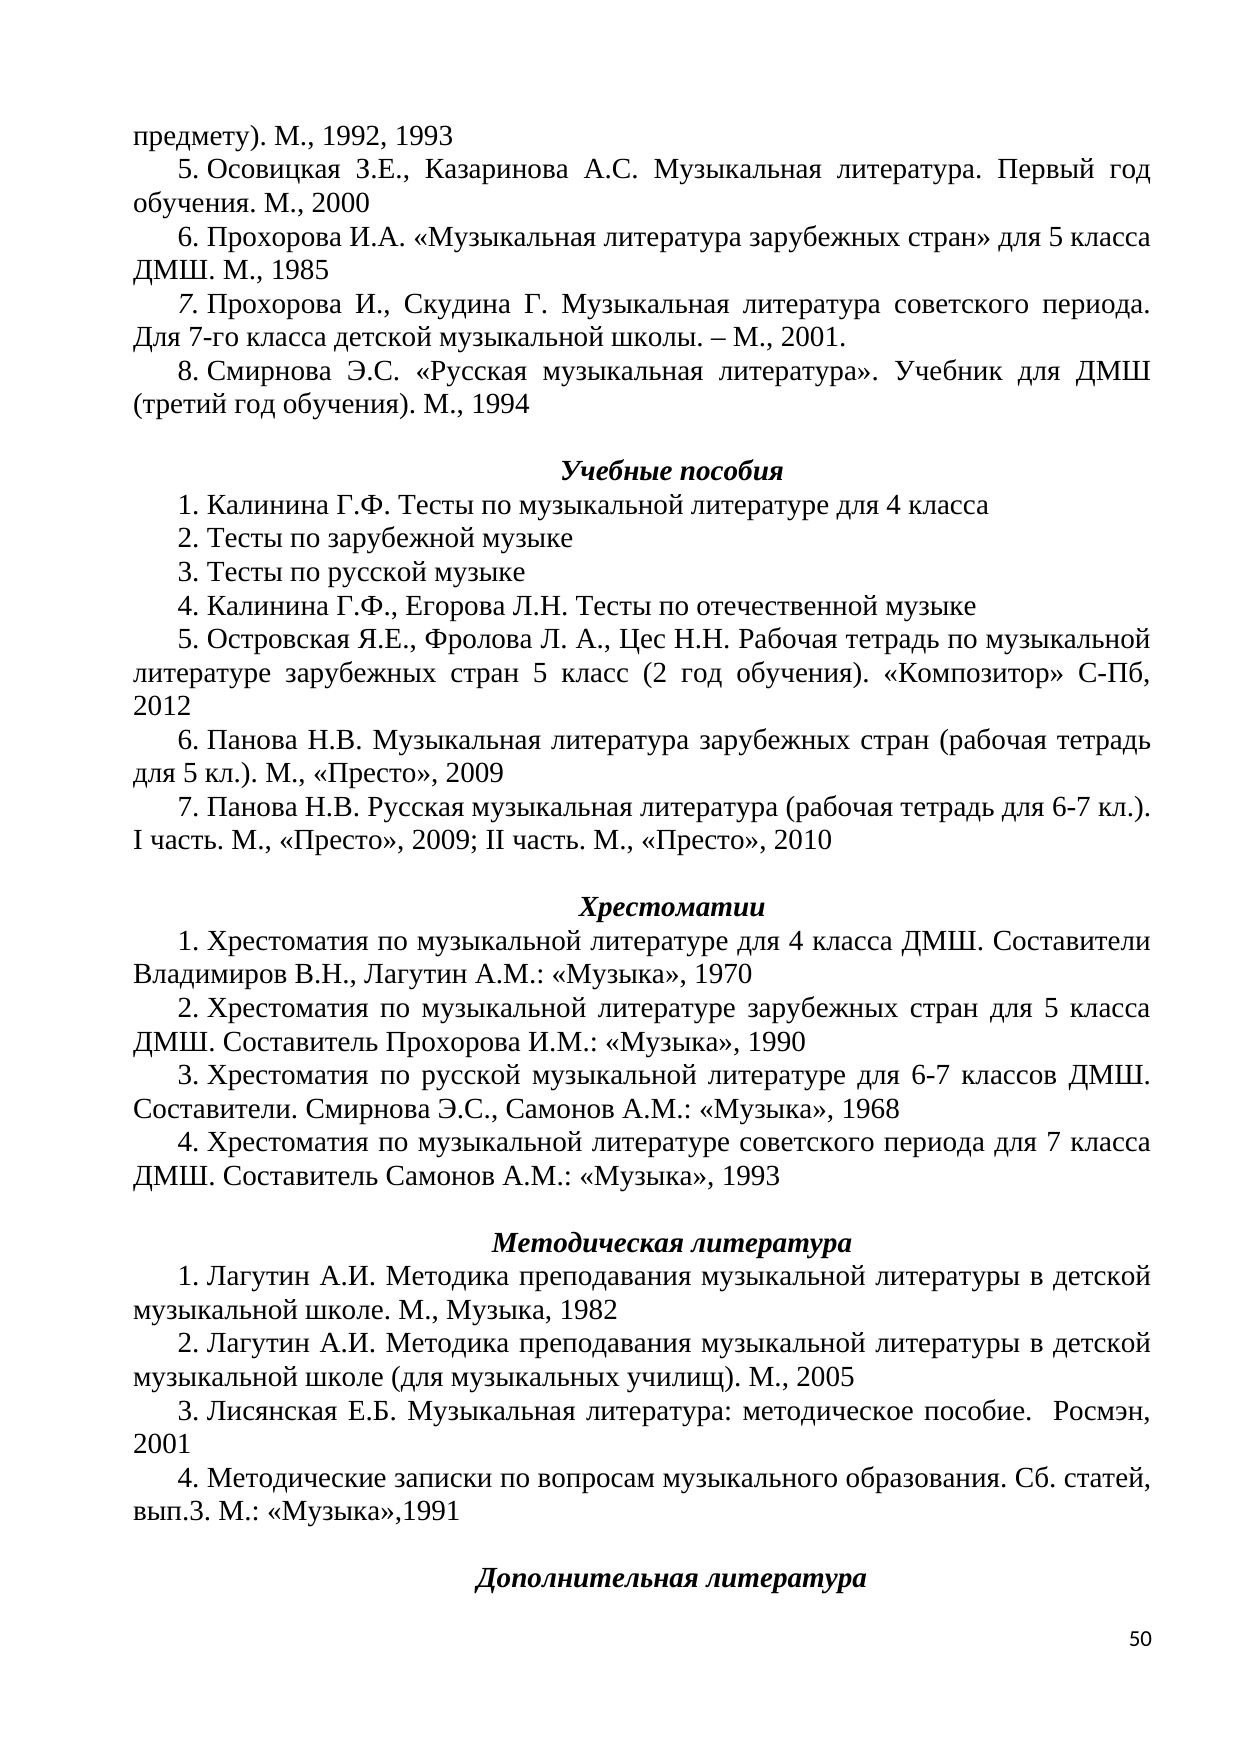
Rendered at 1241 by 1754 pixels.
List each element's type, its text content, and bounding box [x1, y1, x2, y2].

list Хрестоматия по музыкальной литературе советского периода для 7 класса ДМШ. Составитель Самонов А.М.: «Музыка», 1993 [133, 1124, 1152, 1191]
text Дополнительная литература [133, 1560, 1152, 1594]
text Методическая литература [133, 1225, 1152, 1258]
list Панова Н.В. Русская музыкальная литература (рабочая тетрадь для 6-7 кл.). I часть. М., «Престо», 2009; II часть. М., «Престо», 2010 [133, 789, 1152, 856]
list Прохорова И.А. «Музыкальная литература зарубежных стран» для 5 класса ДМШ. М., 1985 [133, 219, 1152, 286]
list Хрестоматия по русской музыкальной литературе для 6-7 классов ДМШ. Составители. Смирнова Э.С., Самонов А.М.: «Музыка», 1968 [133, 1057, 1152, 1124]
list Прохорова И., Скудина Г. Музыкальная литература советского периода. Для 7-го класса детской музыкальной школы. – М., 2001. [133, 286, 1152, 353]
list Калинина Г.Ф. Тесты по музыкальной литературе для 4 класса [133, 487, 1152, 521]
list Тесты по зарубежной музыке [133, 521, 1152, 554]
list Островская Я.Е., Фролова Л. А., Цес Н.Н. Рабочая тетрадь по музыкальной литературе зарубежных стран 5 класс (2 год обучения). «Композитор» С-Пб, 2012 [133, 621, 1152, 722]
list Калинина Г.Ф., Егорова Л.Н. Тесты по отечественной музыке [133, 588, 1152, 621]
list Методические записки по вопросам музыкального образования. Сб. статей, вып.3. М.: «Музыка»,1991 [133, 1460, 1152, 1527]
list Лисянская Е.Б. Музыкальная литература: методическое пособие. Росмэн, 2001 [133, 1393, 1152, 1460]
list Тесты по русской музыке [133, 554, 1152, 588]
list Панова Н.В. Музыкальная литература зарубежных стран (рабочая тетрадь для 5 кл.). М., «Престо», 2009 [133, 722, 1152, 789]
text Учебные пособия [133, 453, 1152, 487]
list Смирнова Э.С. «Русская музыкальная литература». Учебник для ДМШ (третий год обучения). М., 1994 [133, 353, 1152, 420]
list Лагутин А.И. Методика преподавания музыкальной литературы в детской музыкальной школе (для музыкальных училищ). М., 2005 [133, 1326, 1152, 1393]
list Осовицкая З.Е., Казаринова А.С. Музыкальная литература. Первый год обучения. М., 2000 [133, 152, 1152, 219]
list Хрестоматия по музыкальной литературе зарубежных стран для 5 класса ДМШ. Составитель Прохорова И.М.: «Музыка», 1990 [133, 990, 1152, 1057]
list Хрестоматия по музыкальной литературе для 4 класса ДМШ. Составители Владимиров В.Н., Лагутин А.М.: «Музыка», 1970 [133, 923, 1152, 990]
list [133, 118, 1152, 152]
text Хрестоматии [133, 889, 1152, 923]
list Лагутин А.И. Методика преподавания музыкальной литературы в детской музыкальной школе. М., Музыка, 1982 [133, 1258, 1152, 1326]
